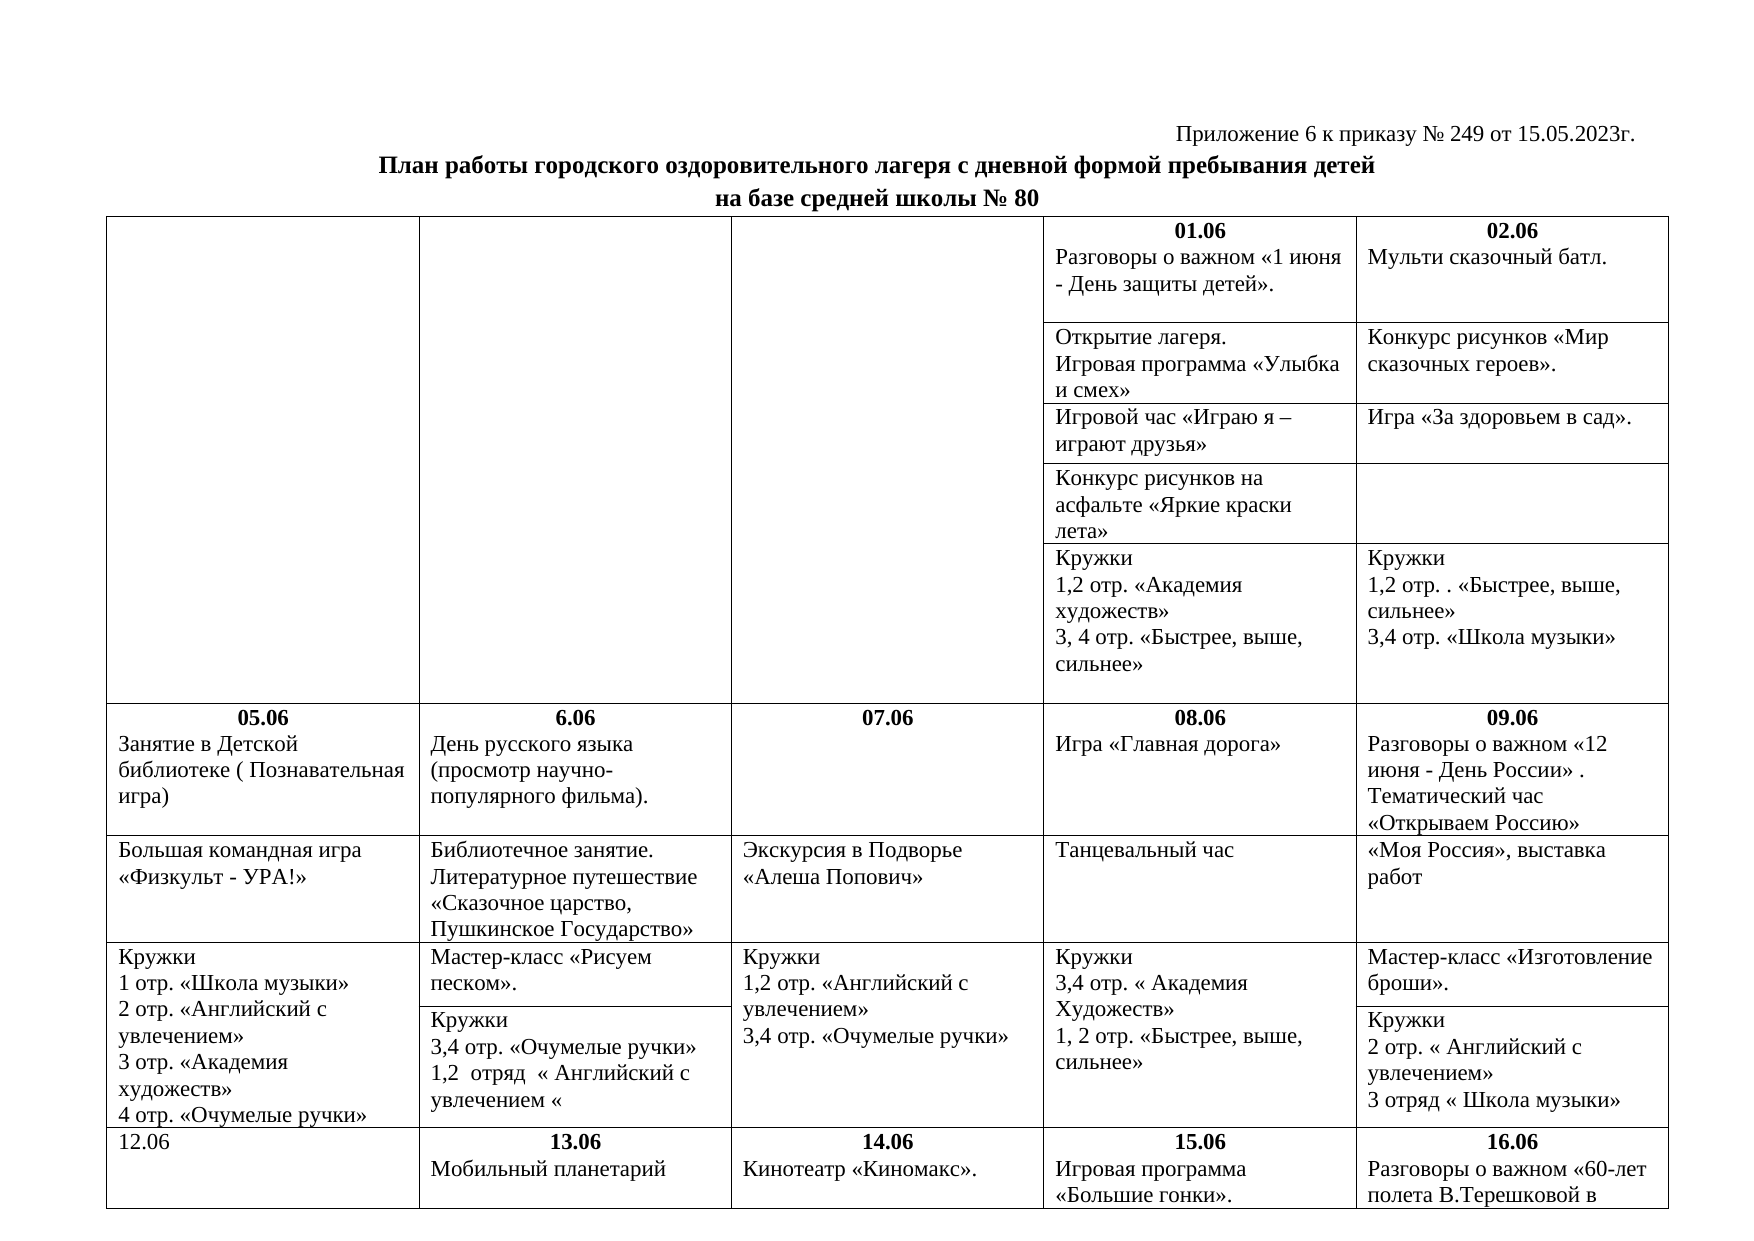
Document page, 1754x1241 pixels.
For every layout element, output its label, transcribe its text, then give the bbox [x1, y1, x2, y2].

text План работы городского оздоровительного лагеря с дневной формой пребывания детей [118, 150, 1636, 178]
table_cell Кружки 1,2 отр. «Академия художеств» 3, 4 отр. «Быстрее, выше, сильнее» [1044, 544, 1356, 702]
table_cell Конкурс рисунков на асфальте «Яркие краски лета» [1044, 464, 1356, 543]
table_cell Кружки 3,4 отр. «Очумелые ручки» 1,2 отряд « Английский с увлечением « [420, 1007, 731, 1127]
text Приложение 6 к приказу № 249 от 15.05.2023г. [118, 119, 1636, 146]
table_cell 08.06 Игра «Главная дорога» [1044, 704, 1356, 835]
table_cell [1357, 1128, 1668, 1207]
table_cell 05.06 Занятие в Детской библиотеке ( Познавательная игра) [107, 704, 419, 835]
table_cell Открытие лагеря. Игровая программа «Улыбка и смех» [1044, 323, 1356, 402]
table_cell Мастер-класс «Изготовление броши». [1357, 943, 1668, 1006]
table_cell Игра «За здоровьем в сад». [1357, 404, 1668, 463]
table_header [420, 217, 731, 702]
table_cell [1357, 464, 1668, 543]
table_cell Кружки 2 отр. « Английский с увлечением» 3 отряд « Школа музыки» [1357, 1007, 1668, 1127]
table_cell 07.06 [732, 704, 1043, 835]
table_cell Кружки 1,2 отр. . «Быстрее, выше, сильнее» 3,4 отр. «Школа музыки» [1357, 544, 1668, 702]
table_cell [732, 1128, 1043, 1207]
table_cell Экскурсия в Подворье «Алеша Попович» [732, 836, 1043, 942]
text на базе средней школы № 80 [118, 183, 1636, 212]
table_cell 09.06 Разговоры о важном «12 июня - День России» . Тематический час «Открываем Россию» [1357, 704, 1668, 835]
table_cell Кружки 1,2 отр. «Английский с увлечением» 3,4 отр. «Очумелые ручки» [732, 943, 1043, 1127]
table_header [107, 217, 419, 702]
table_header 02.06 Мульти сказочный батл. [1357, 217, 1668, 322]
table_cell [420, 1128, 731, 1207]
table_cell Большая командная игра «Физкульт - УРА!» [107, 836, 419, 942]
table_cell Библиотечное занятие. Литературное путешествие «Сказочное царство, Пушкинское Государство» [420, 836, 731, 942]
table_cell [1044, 1128, 1356, 1207]
table_cell Конкурс рисунков «Мир сказочных героев». [1357, 323, 1668, 402]
table_cell 12.06 [107, 1128, 419, 1207]
table_cell Танцевальный час [1044, 836, 1356, 942]
table_cell Игровой час «Играю я – играют друзья» [1044, 404, 1356, 463]
table_header [732, 217, 1043, 702]
table_cell Кружки 1 отр. «Школа музыки» 2 отр. «Английский с увлечением» 3 отр. «Академия художеств» 4 отр. «Очумелые ручки» [107, 943, 419, 1127]
table_cell Кружки 3,4 отр. « Академия Художеств» 1, 2 отр. «Быстрее, выше, сильнее» [1044, 943, 1356, 1127]
table_cell Мастер-класс «Рисуем песком». [420, 943, 731, 1006]
table_header 01.06 Разговоры о важном «1 июня - День защиты детей». [1044, 217, 1356, 322]
table_cell 6.06 День русского языка (просмотр научно-популярного фильма). [420, 704, 731, 835]
table_cell «Моя Россия», выставка работ [1357, 836, 1668, 942]
